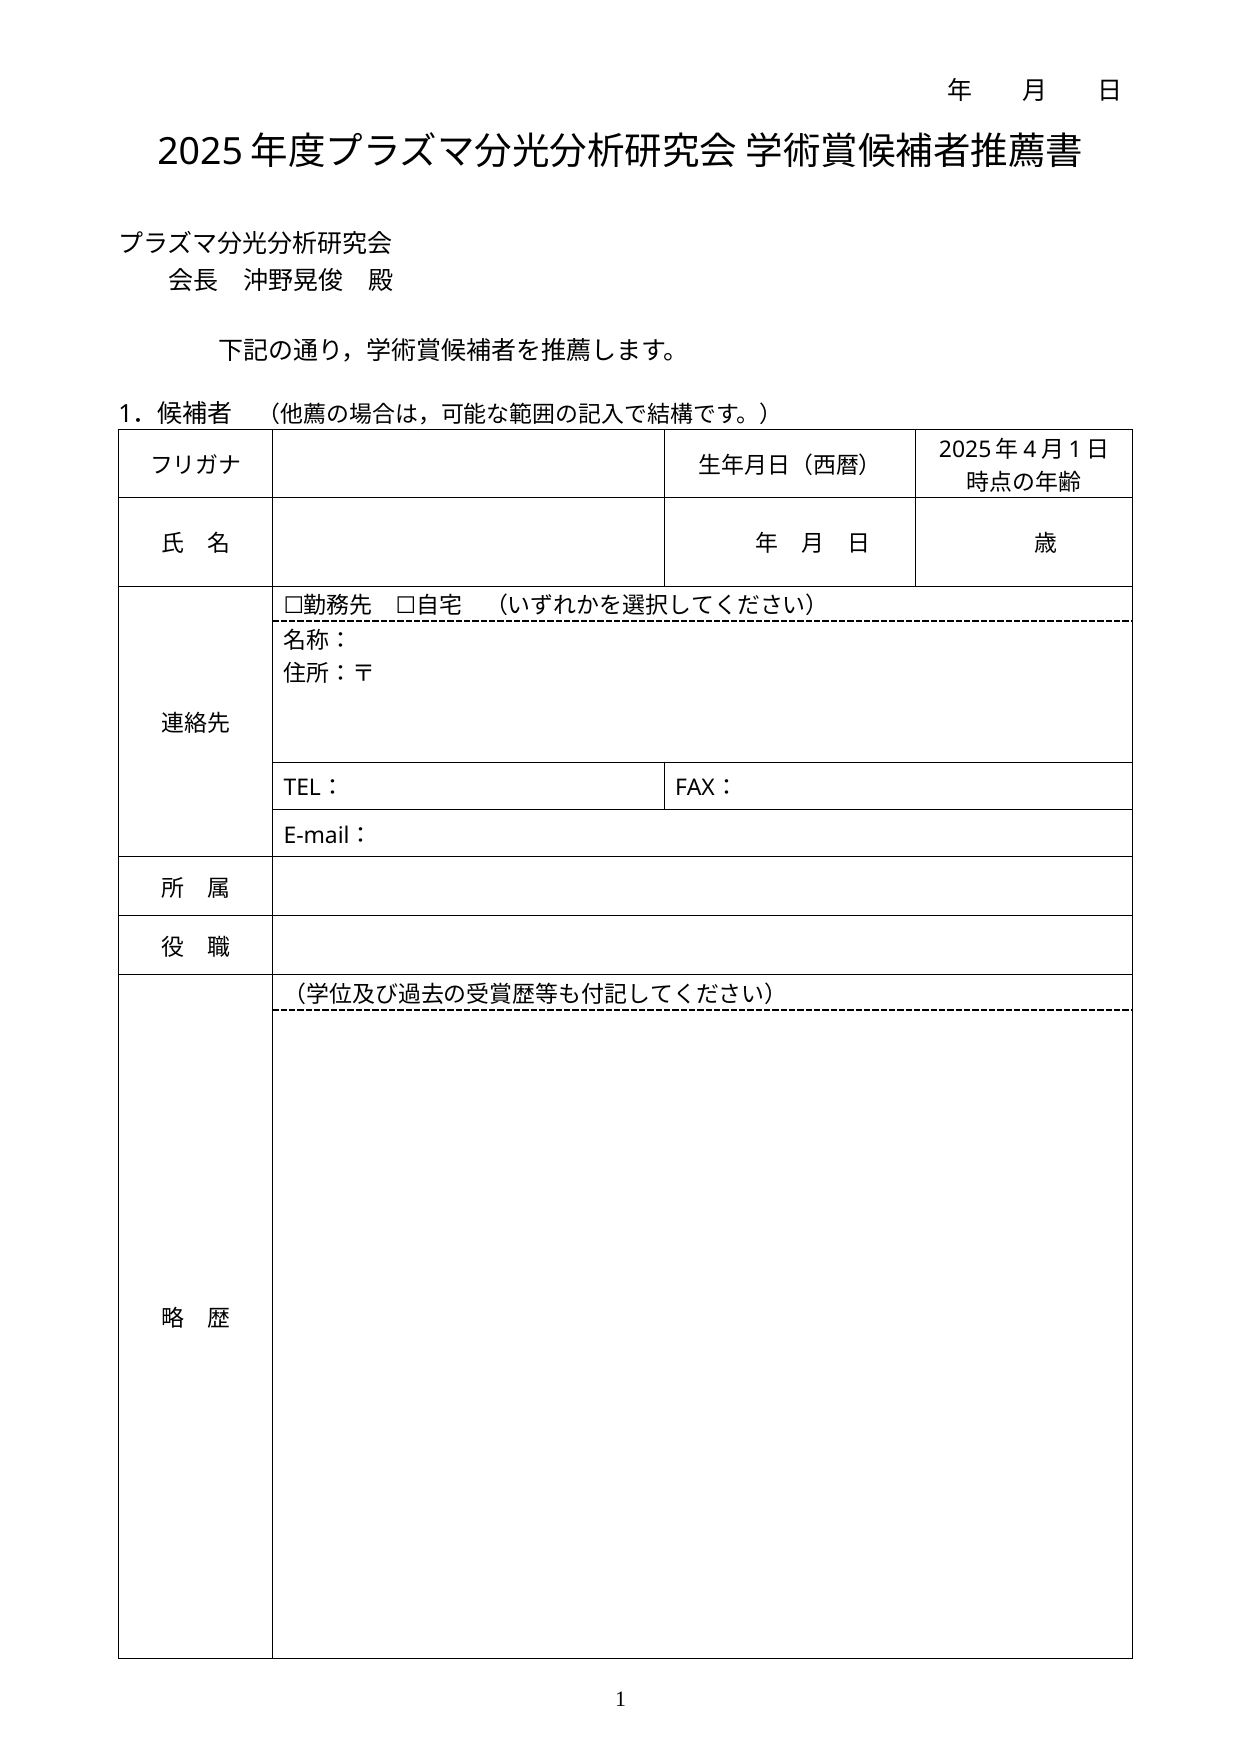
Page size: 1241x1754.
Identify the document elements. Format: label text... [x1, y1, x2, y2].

table_cell FAX： [665, 763, 1132, 809]
table_cell TEL： [273, 763, 664, 809]
table_cell 所 属 [119, 857, 272, 915]
table_cell [273, 916, 1132, 974]
text 1．候補者 （他薦の場合は，可能な範囲の記入で結構です。） [118, 393, 1122, 429]
table_cell 略 歴 [119, 975, 272, 1658]
text 年 月 日 [118, 71, 1122, 107]
table_cell 歳 [916, 498, 1132, 586]
table_cell [273, 857, 1132, 915]
table_cell 勤務先 自宅 （いずれかを選択してください） [273, 587, 1132, 620]
text 2025年度プラズマ分光分析研究会 学術賞候補者推薦書 [118, 121, 1122, 176]
text 下記の通り，学術賞候補者を推薦します。 [118, 331, 1122, 367]
table_cell 年 月 日 [665, 498, 915, 586]
text プラズマ分光分析研究会 [118, 224, 1122, 260]
text 会長 沖野晃俊 殿 [118, 260, 1122, 296]
table_header 生年月日（西暦） [665, 430, 915, 497]
table_header フリガナ [119, 430, 272, 497]
table_cell E-mail： [273, 810, 1132, 856]
table_cell 連絡先 [119, 587, 272, 856]
table_cell [273, 498, 664, 586]
table_cell 名称： 住所：〒 [273, 620, 1132, 762]
table_cell 氏 名 [119, 498, 272, 586]
table_cell 役 職 [119, 916, 272, 974]
table_header 2025年4月1日 時点の年齢 [916, 430, 1132, 497]
table_header [273, 430, 664, 497]
table_cell （学位及び過去の受賞歴等も付記してください） [273, 975, 1132, 1009]
table_cell [273, 1009, 1132, 1658]
